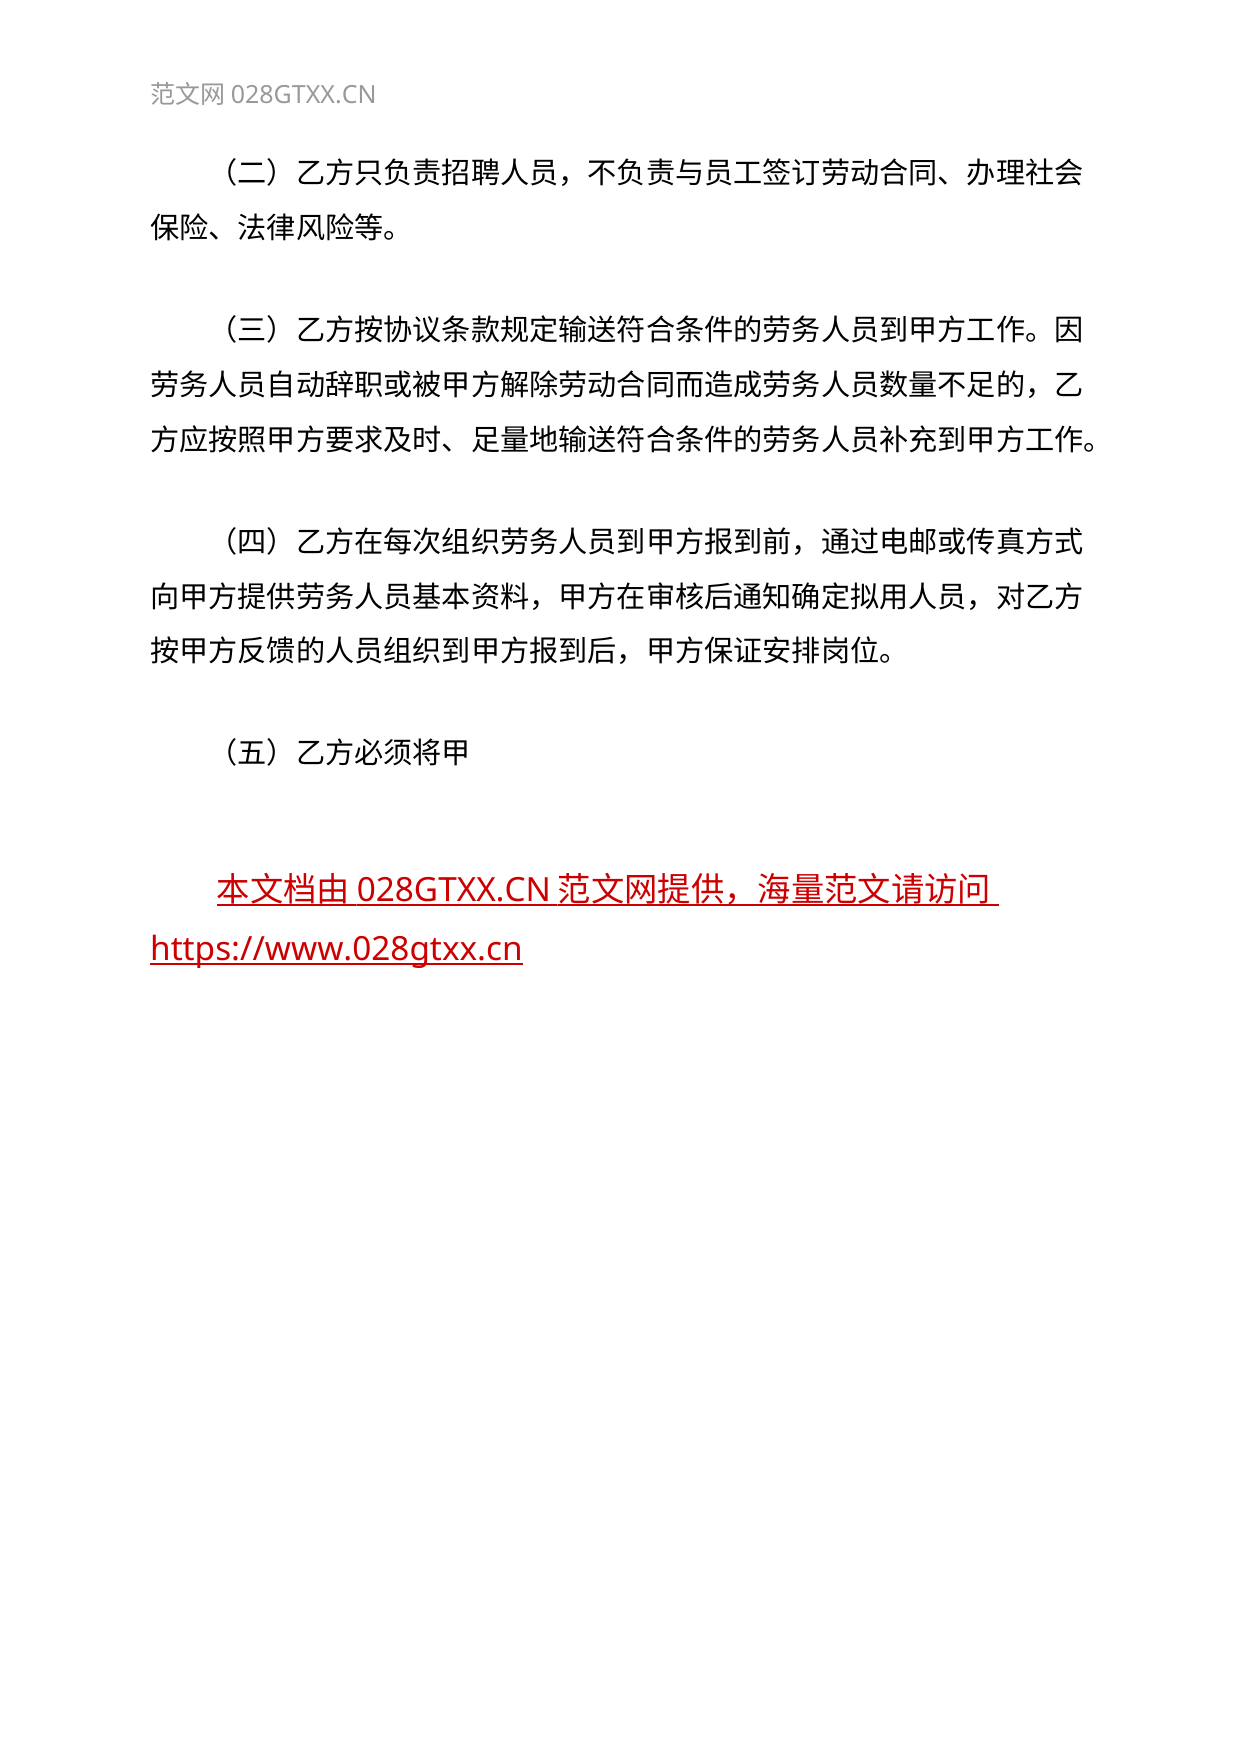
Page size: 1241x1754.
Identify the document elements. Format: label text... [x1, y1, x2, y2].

text （三）乙方按协议条款规定输送符合条件的劳务人员到甲方工作。因劳务人员自动辞职或被甲方解除劳动合同而造成劳务人员数量不足的，乙方应按照甲方要求及时、足量地输送符合条件的劳务人员补充到甲方工作。 [150, 307, 1090, 459]
text （五）乙方必须将甲 [150, 730, 1090, 772]
text 本文档由028GTXX.CN范文网提供，海量范文请访问 https://www.028gtxx.cn [150, 863, 1090, 970]
text （四）乙方在每次组织劳务人员到甲方报到前，通过电邮或传真方式向甲方提供劳务人员基本资料，甲方在审核后通知确定拟用人员，对乙方按甲方反馈的人员组织到甲方报到后，甲方保证安排岗位。 [150, 518, 1090, 670]
text （二）乙方只负责招聘人员，不负责与员工签订劳动合同、办理社会保险、法律风险等。 [150, 150, 1090, 247]
